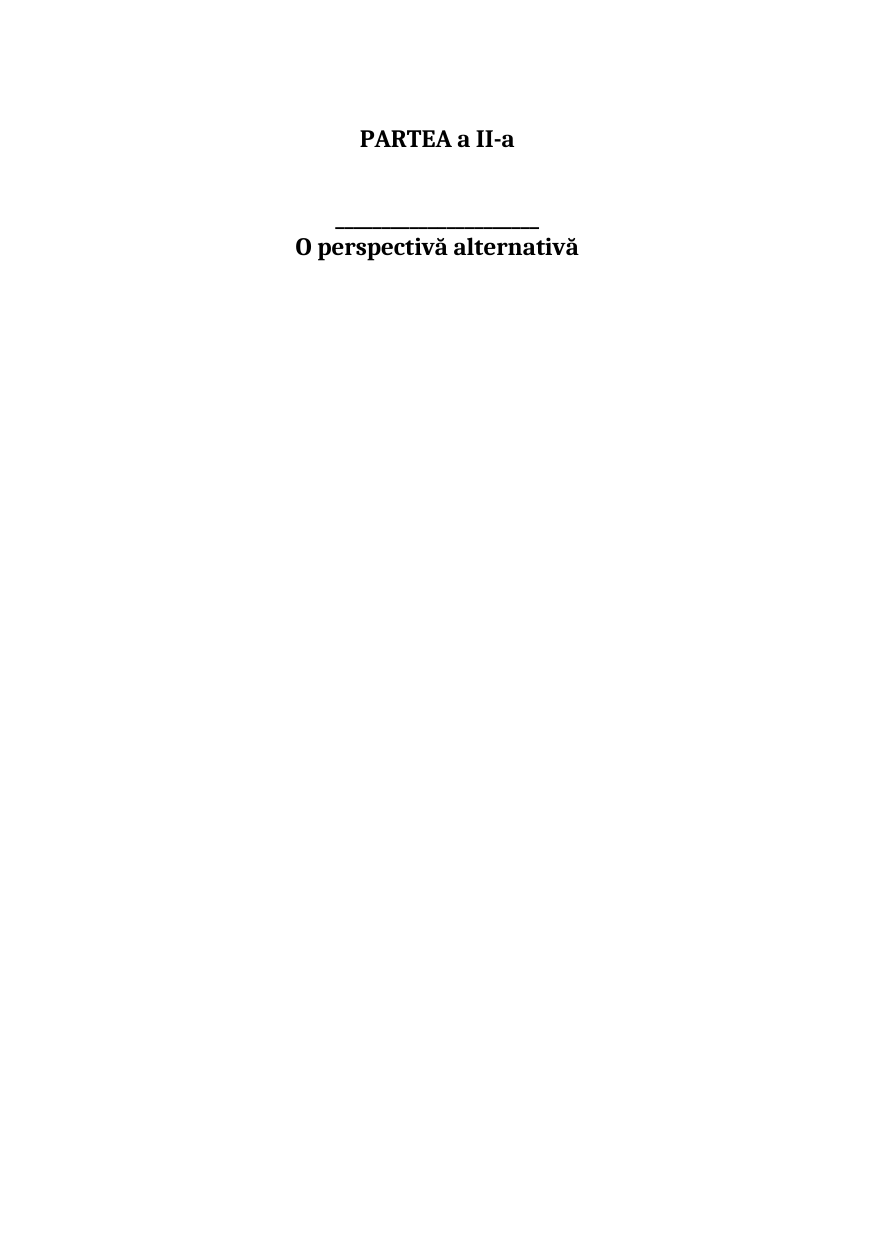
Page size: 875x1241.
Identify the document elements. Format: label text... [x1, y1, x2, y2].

text O perspectivă alternativă [75, 232, 799, 261]
subtitle PARTEA a II-a [75, 125, 799, 154]
text ______________________ [75, 204, 799, 232]
